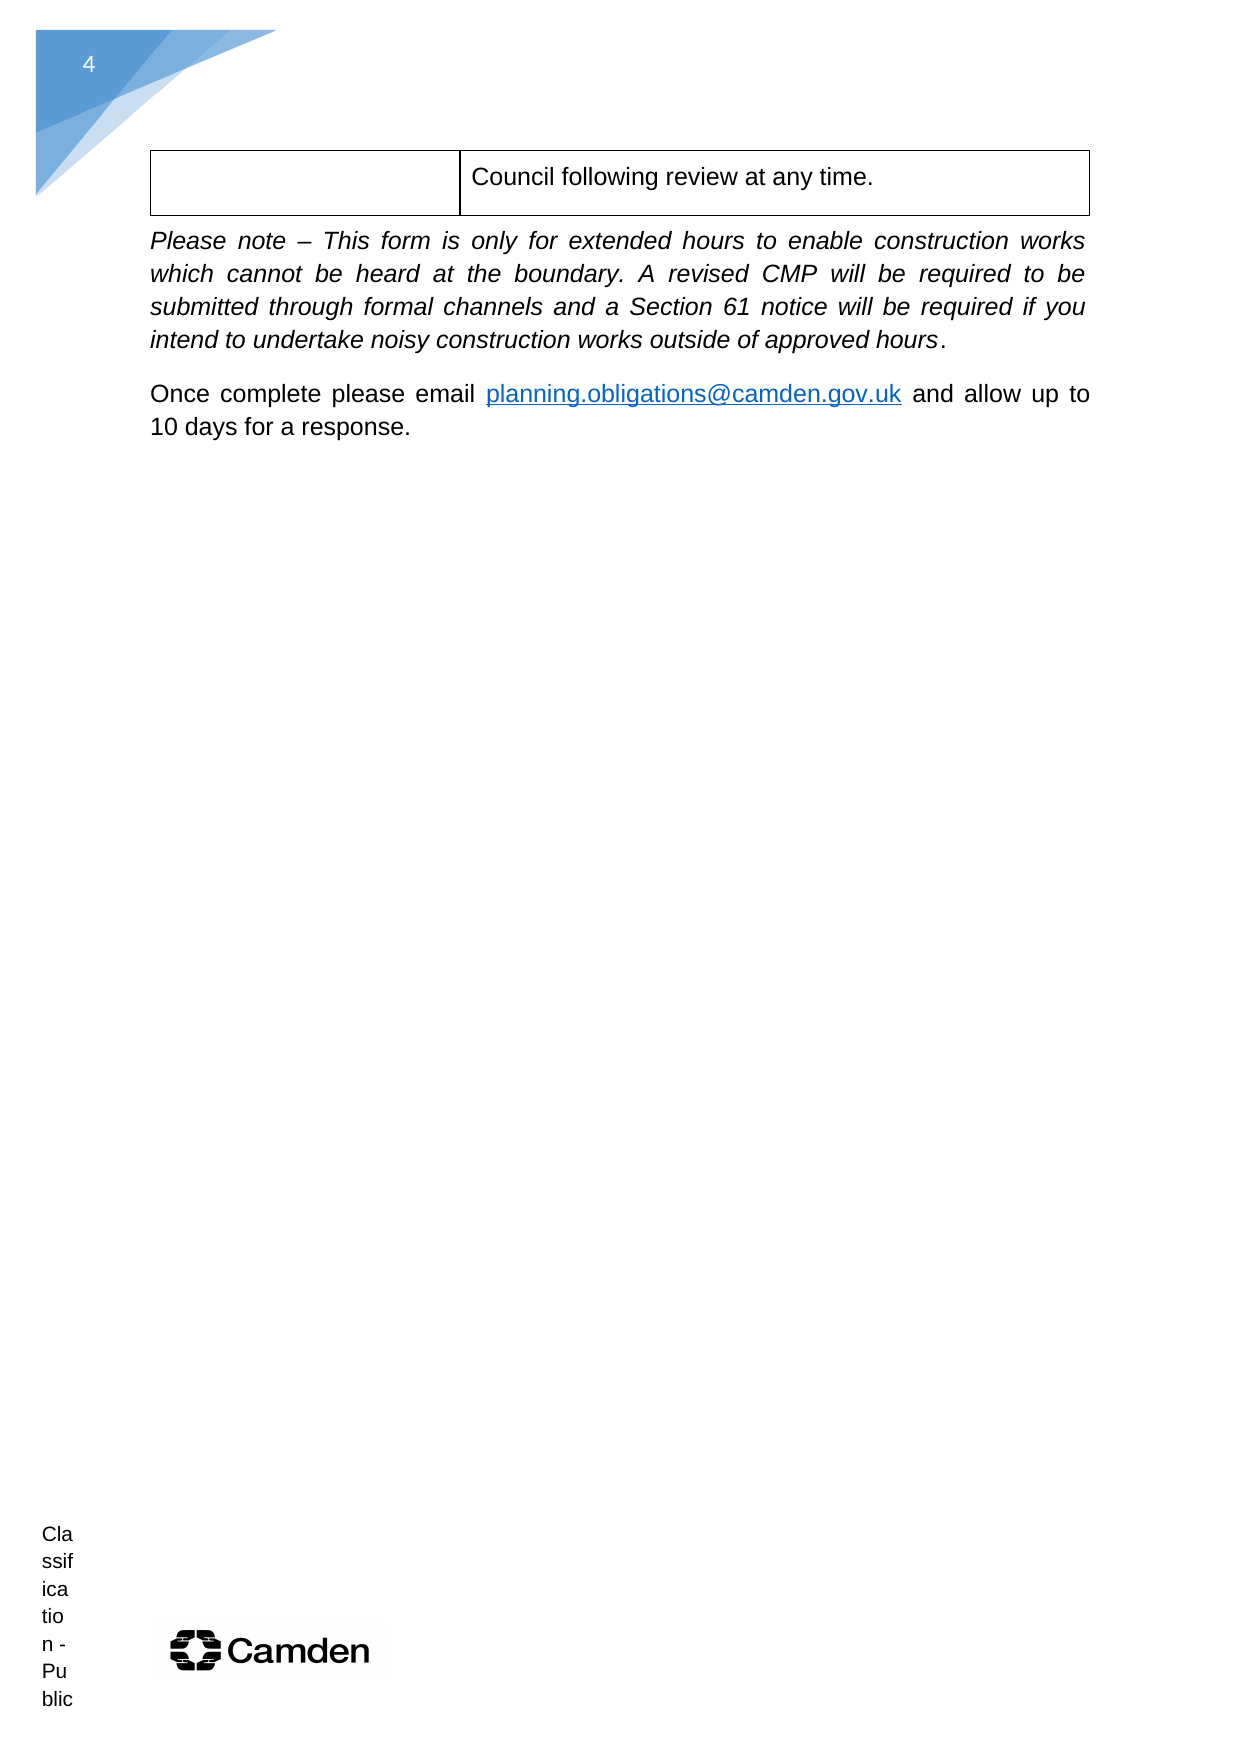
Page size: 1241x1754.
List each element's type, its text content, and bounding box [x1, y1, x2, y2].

text Please note – This form is only for extended hours to enable construction works which cannot be heard at the boundary. A revised CMP will be required to be submitted through formal channels and a Section 61 notice will be required if you intend to undertake noisy construction works outside of approved hours. [150, 226, 1090, 354]
picture [35, 29, 278, 198]
picture [150, 1620, 388, 1681]
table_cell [461, 151, 1089, 214]
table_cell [151, 151, 459, 214]
text Once complete please email planning.obligations@camden.gov.uk and allow up to 10 days for a response. [150, 379, 1090, 441]
